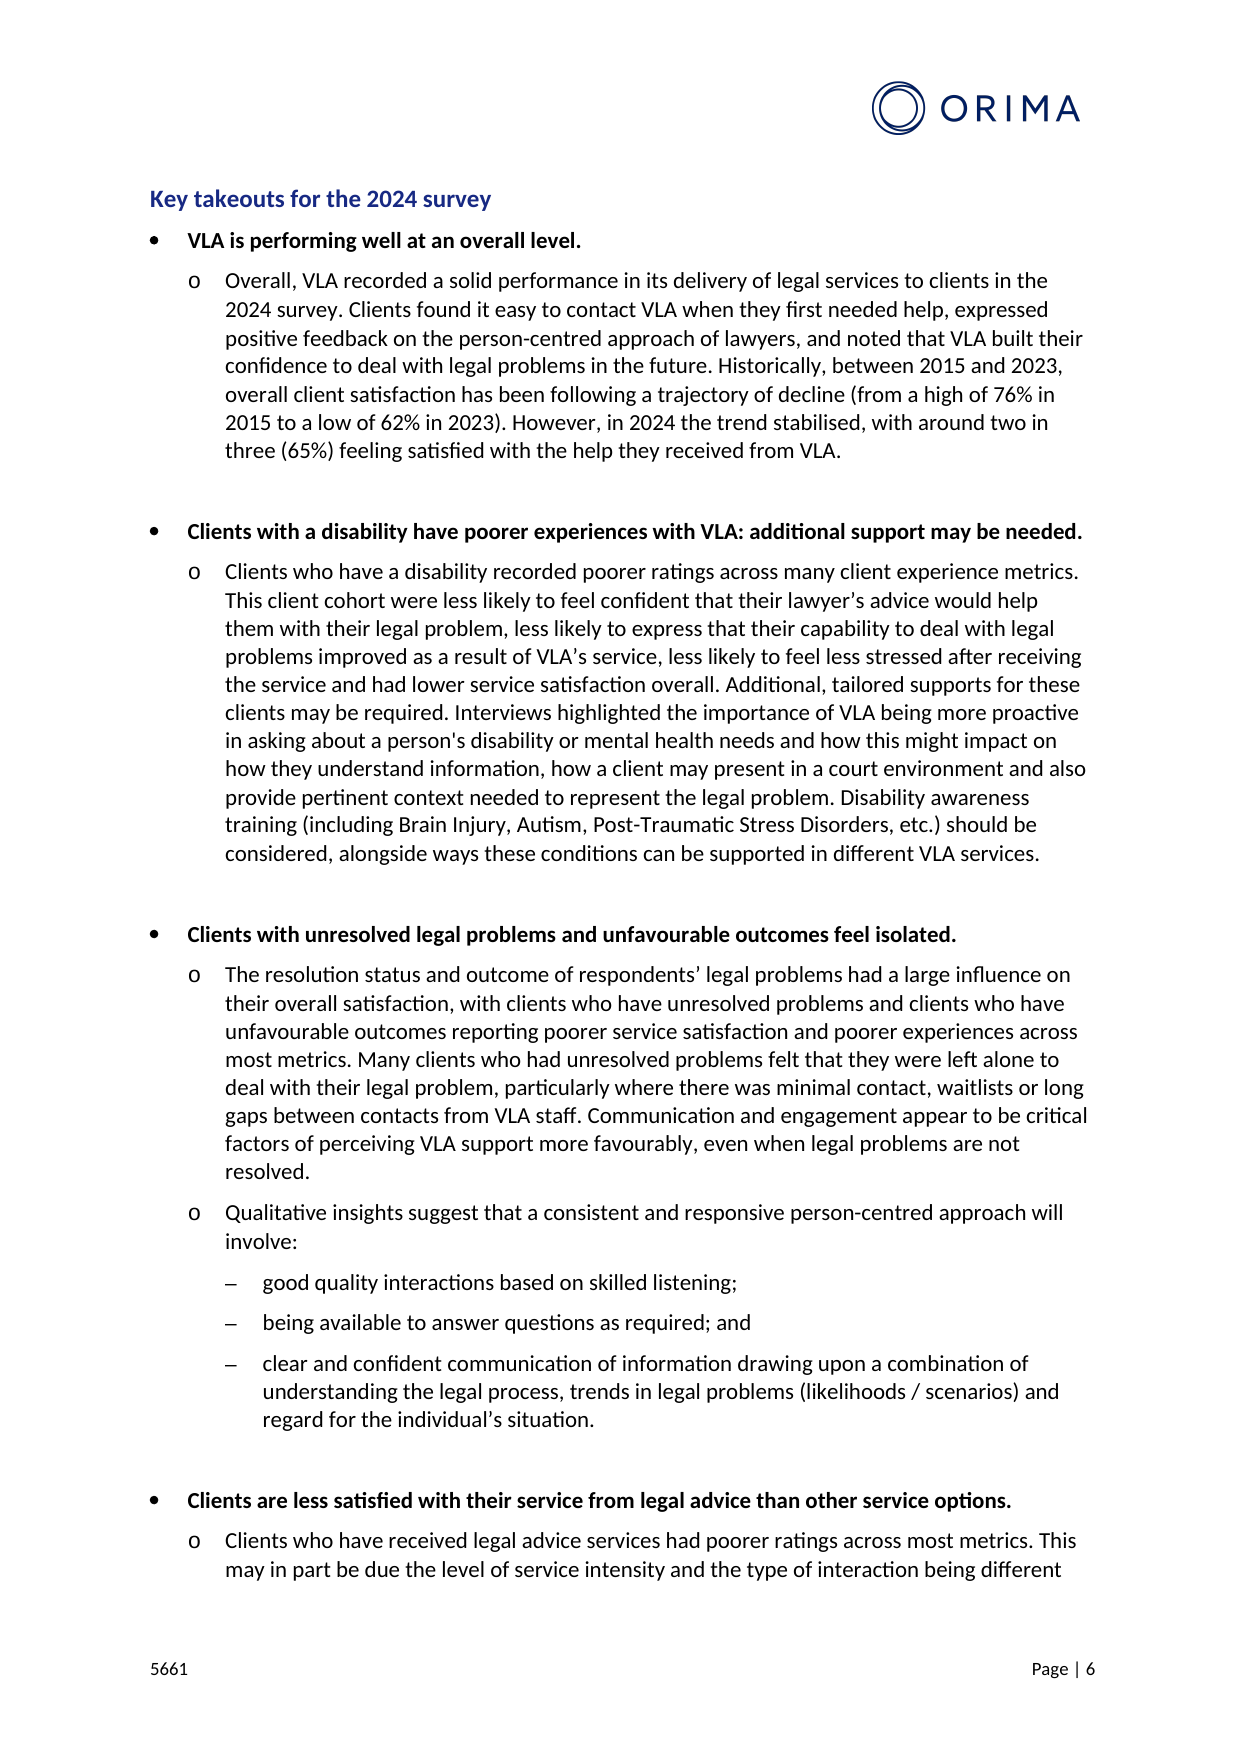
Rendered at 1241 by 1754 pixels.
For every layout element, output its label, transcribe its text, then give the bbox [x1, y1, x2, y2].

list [187, 1526, 1090, 1583]
list Overall, VLA recorded a solid performance in its delivery of legal services to clients in the 2024 survey. Clients found it easy to contact VLA when they first needed help, expressed positive feedback on the person-centred approach of lawyers, and noted that VLA built their confidence to deal with legal problems in the future. Historically, between 2015 and 2023, overall client satisfaction has been following a trajectory of decline (from a high of 76% in 2015 to a low of 62% in 2023). However, in 2024 the trend stabilised, with around two in three (65%) feeling satisfied with the help they received from VLA. [187, 266, 1090, 464]
subtitle Key takeouts for the 2024 survey [150, 183, 1090, 213]
list being available to answer questions as required; and [225, 1308, 1090, 1336]
list Clients with unresolved legal problems and unfavourable outcomes feel isolated. [150, 920, 1090, 948]
list Qualitative insights suggest that a consistent and responsive person-centred approach will involve: [187, 1198, 1090, 1255]
list Clients are less satisfied with their service from legal advice than other service options. [150, 1486, 1090, 1514]
list The resolution status and outcome of respondents’ legal problems had a large influence on their overall satisfaction, with clients who have unresolved problems and clients who have unfavourable outcomes reporting poorer service satisfaction and poorer experiences across most metrics. Many clients who had unresolved problems felt that they were left alone to deal with their legal problem, particularly where there was minimal contact, waitlists or long gaps between contacts from VLA staff. Communication and engagement appear to be critical factors of perceiving VLA support more favourably, even when legal problems are not resolved. [187, 960, 1090, 1186]
list good quality interactions based on skilled listening; [225, 1268, 1090, 1296]
list VLA is performing well at an overall level. [150, 226, 1090, 254]
list Clients with a disability have poorer experiences with VLA: additional support may be needed. [150, 517, 1090, 545]
list Clients who have a disability recorded poorer ratings across many client experience metrics. This client cohort were less likely to feel confident that their lawyer’s advice would help them with their legal problem, less likely to express that their capability to deal with legal problems improved as a result of VLA’s service, less likely to feel less stressed after receiving the service and had lower service satisfaction overall. Additional, tailored supports for these clients may be required. Interviews highlighted the importance of VLA being more proactive in asking about a person's disability or mental health needs and how this might impact on how they understand information, how a client may present in a court environment and also provide pertinent context needed to represent the legal problem. Disability awareness training (including Brain Injury, Autism, Post-Traumatic Stress Disorders, etc.) should be considered, alongside ways these conditions can be supported in different VLA services. [187, 557, 1090, 867]
picture [864, 73, 1091, 137]
list clear and confident communication of information drawing upon a combination of understanding the legal process, trends in legal problems (likelihoods / scenarios) and regard for the individual’s situation. [225, 1349, 1090, 1433]
